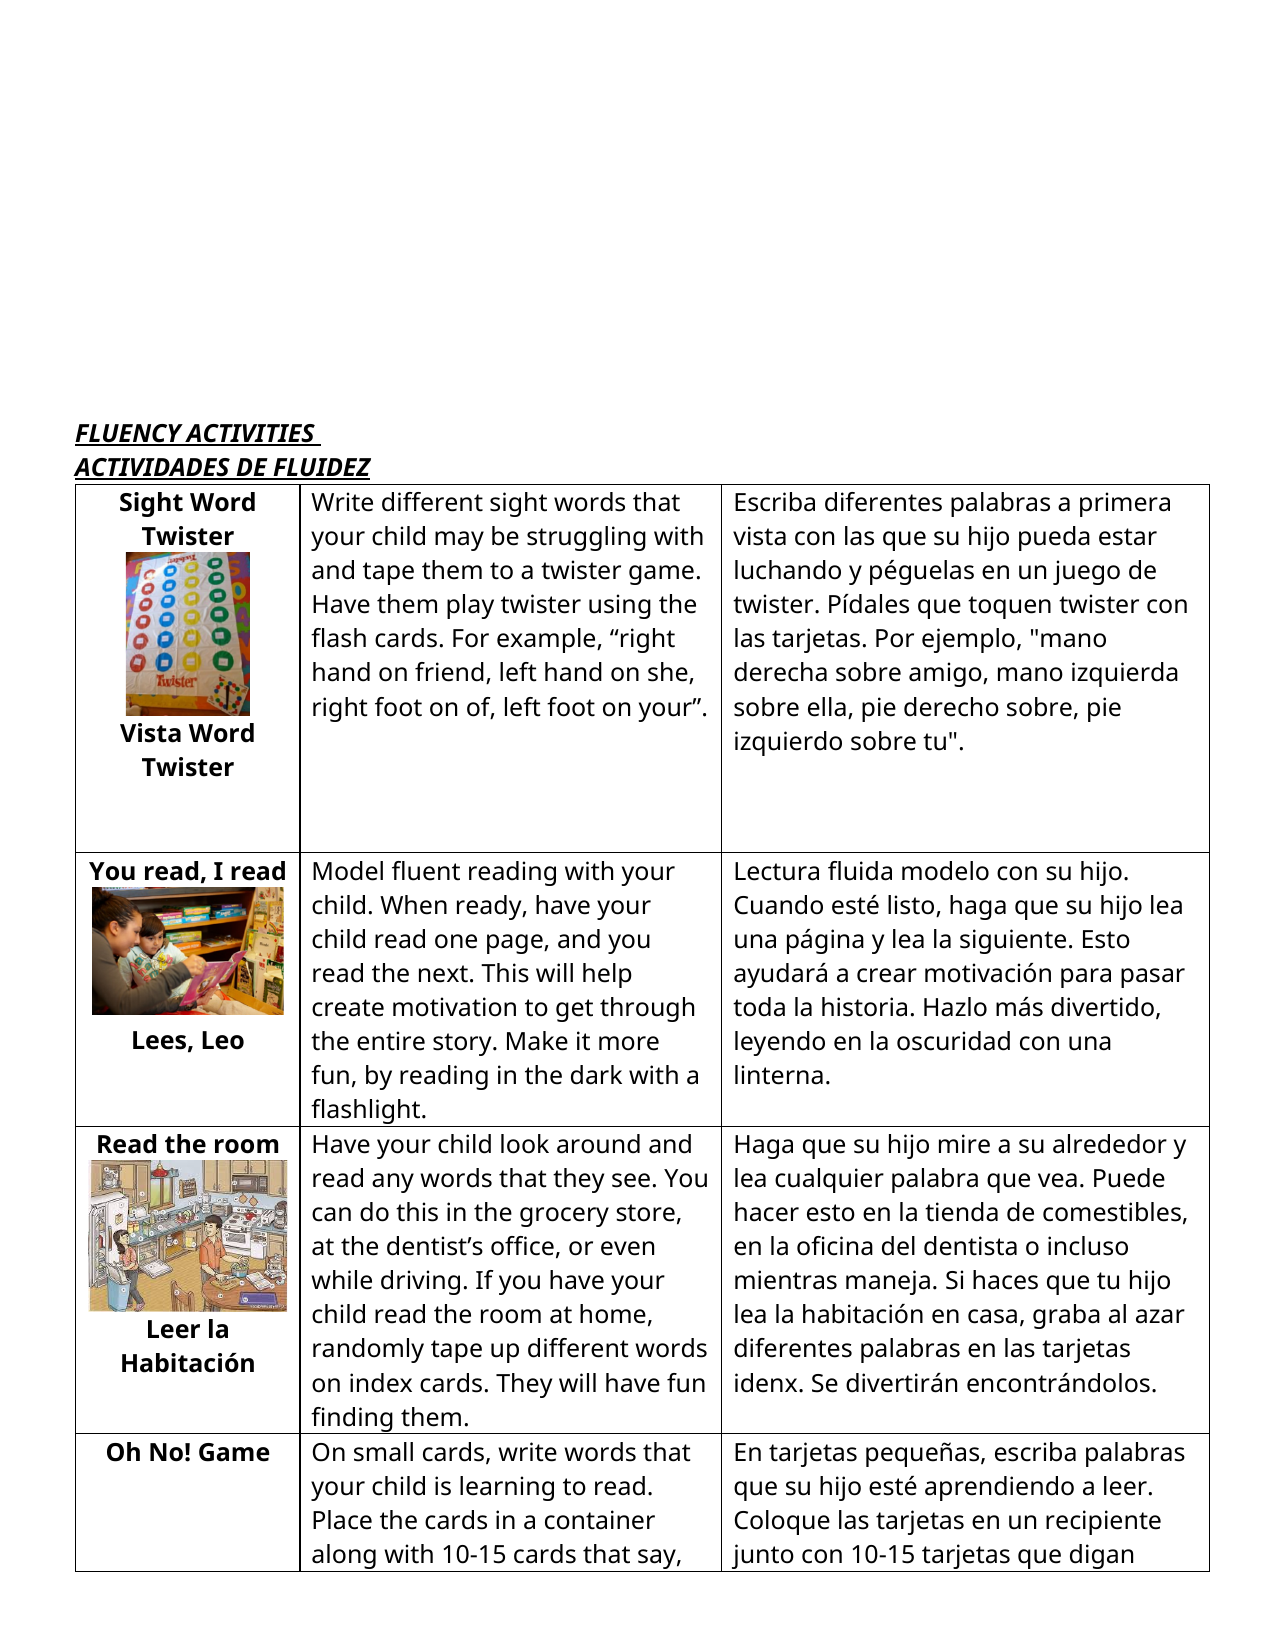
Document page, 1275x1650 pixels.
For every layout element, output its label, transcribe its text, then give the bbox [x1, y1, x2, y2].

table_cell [76, 1434, 299, 1571]
table_header Sight Word Twister Vista Word Twister [76, 485, 299, 852]
picture [92, 887, 284, 1015]
table_header Write different sight words that your child may be struggling with and tape them to a twister game. Have them play twister using the flash cards. For example, “right hand on friend, left hand on she, right foot on of, left foot on your”. [301, 485, 721, 852]
text FLUENCY ACTIVITIES [75, 416, 1200, 450]
picture [125, 552, 250, 716]
table_cell Have your child look around and read any words that they see. You can do this in the grocery store, at the dentist’s office, or even while driving. If you have your child read the room at home, randomly tape up different words on index cards. They will have fun finding them. [301, 1127, 721, 1433]
table_cell You read, I read Lees, Leo [76, 853, 299, 1126]
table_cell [301, 1434, 721, 1571]
table_cell Haga que su hijo mire a su alrededor y lea cualquier palabra que vea. Puede hacer esto en la tienda de comestibles, en la oficina del dentista o incluso mientras maneja. Si haces que tu hijo lea la habitación en casa, graba al azar diferentes palabras en las tarjetas idenx. Se divertirán encontrándolos. [722, 1127, 1209, 1433]
table_header Escriba diferentes palabras a primera vista con las que su hijo pueda estar luchando y péguelas en un juego de twister. Pídales que toquen twister con las tarjetas. Por ejemplo, "mano derecha sobre amigo, mano izquierda sobre ella, pie derecho sobre, pie izquierdo sobre tu". [722, 485, 1209, 852]
picture [88, 1160, 288, 1312]
text ACTIVIDADES DE FLUIDEZ [75, 450, 1200, 484]
table_cell Read the room Leer la Habitación [76, 1127, 299, 1433]
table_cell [722, 1434, 1209, 1571]
table_cell Lectura fluida modelo con su hijo. Cuando esté listo, haga que su hijo lea una página y lea la siguiente. Esto ayudará a crear motivación para pasar toda la historia. Hazlo más divertido, leyendo en la oscuridad con una linterna. [722, 853, 1209, 1126]
table_cell Model fluent reading with your child. When ready, have your child read one page, and you read the next. This will help create motivation to get through the entire story. Make it more fun, by reading in the dark with a flashlight. [301, 853, 721, 1126]
